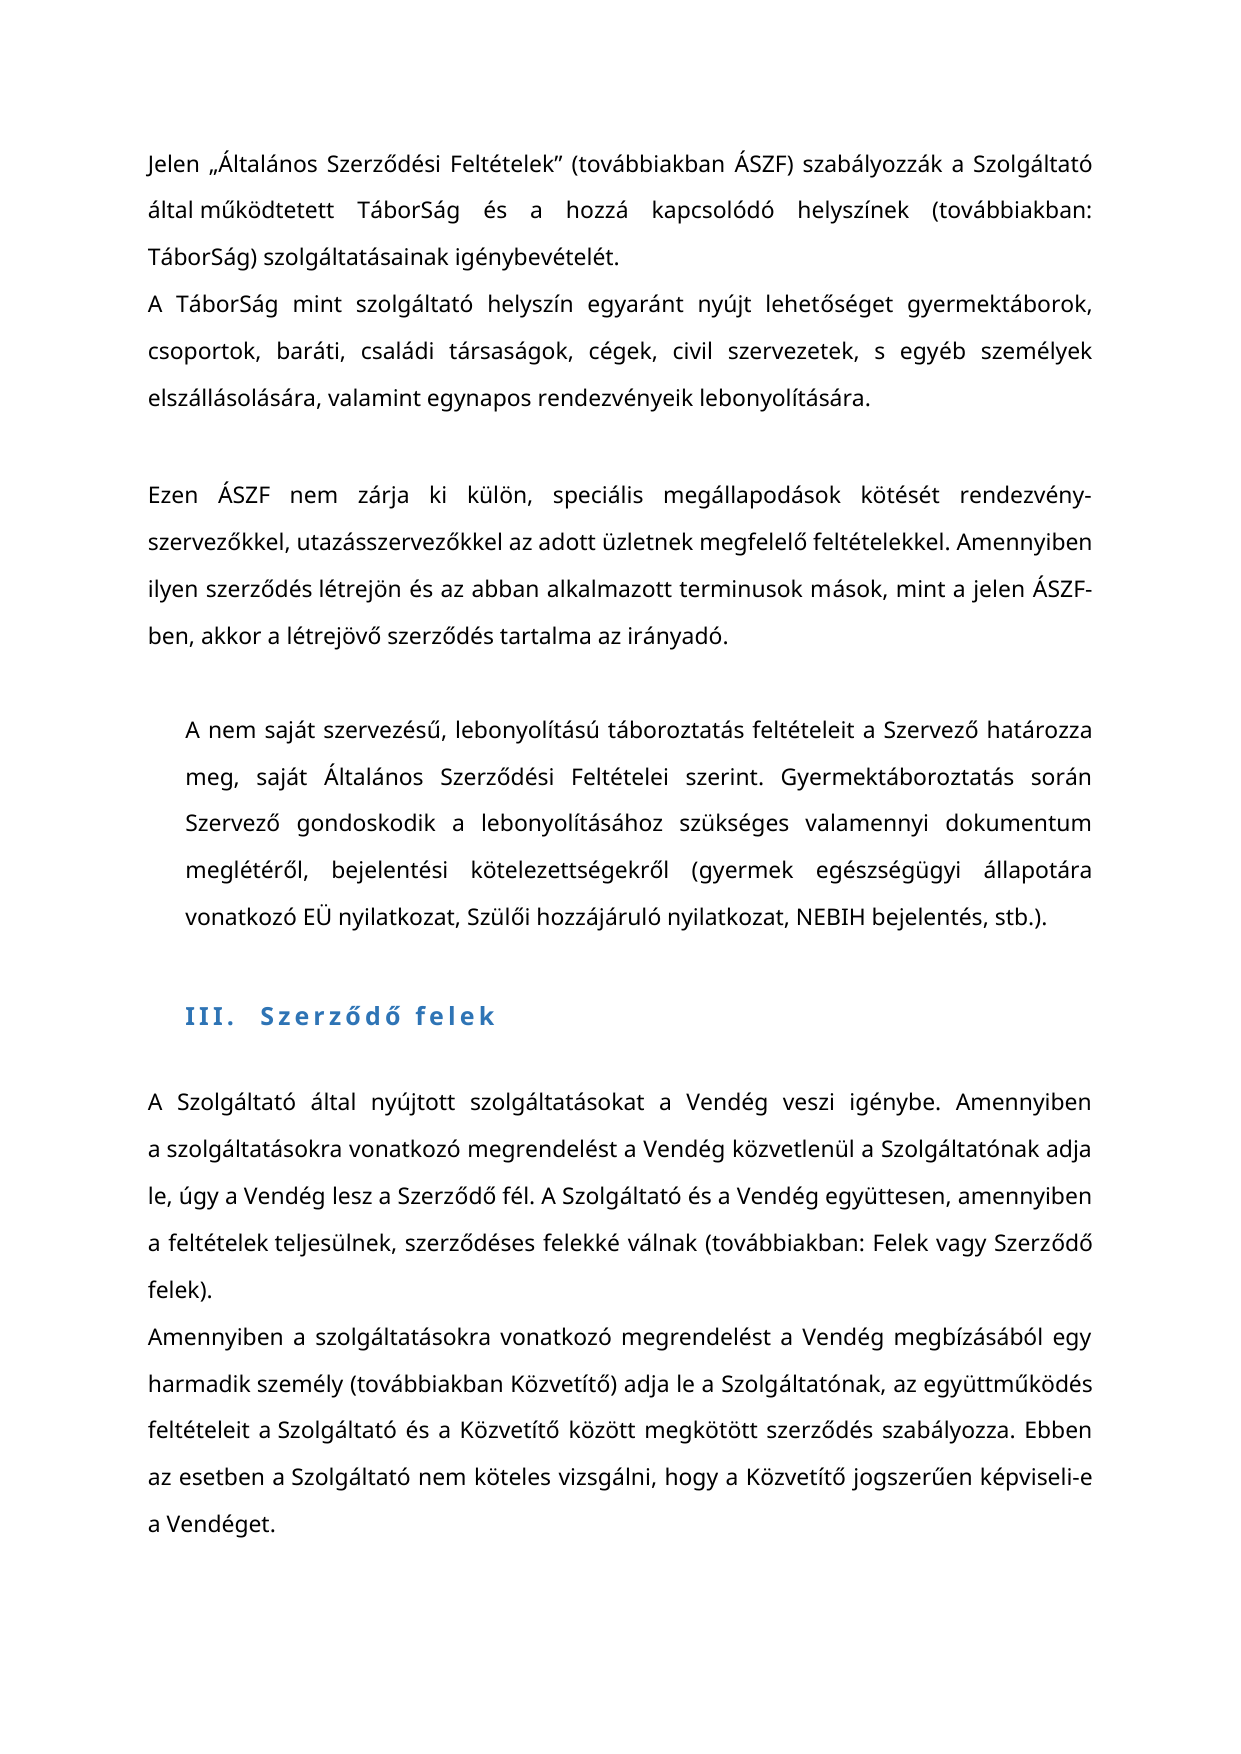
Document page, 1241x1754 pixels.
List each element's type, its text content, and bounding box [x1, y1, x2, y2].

subtitle Szerződő felek [185, 999, 1093, 1033]
text Jelen „Általános Szerződési Feltételek” (továbbiakban ÁSZF) szabályozzák a Szolgáltató által működtetett TáborSág és a hozzá kapcsolódó helyszínek (továbbiakban: TáborSág) szolgáltatásainak igénybevételét. [148, 148, 1093, 273]
text A Szolgáltató által nyújtott szolgáltatásokat a Vendég veszi igénybe. Amennyiben a szolgáltatásokra vonatkozó megrendelést a Vendég közvetlenül a Szolgáltatónak adja le, úgy a Vendég lesz a Szerződő fél. A Szolgáltató és a Vendég együttesen, amennyiben a feltételek teljesülnek, szerződéses felekké válnak (továbbiakban: Felek vagy Szerződő felek). [148, 1086, 1093, 1305]
text A TáborSág mint szolgáltató helyszín egyaránt nyújt lehetőséget gyermektáborok, csoportok, baráti, családi társaságok, cégek, civil szervezetek, s egyéb személyek elszállásolására, valamint egynapos rendezvényeik lebonyolítására. [148, 288, 1093, 413]
text Ezen ÁSZF nem zárja ki külön, speciális megállapodások kötését rendezvény-szervezőkkel, utazásszervezőkkel az adott üzletnek megfelelő feltételekkel. Amennyiben ilyen szerződés létrejön és az abban alkalmazott terminusok mások, mint a jelen ÁSZF-ben, akkor a létrejövő szerződés tartalma az irányadó. [148, 479, 1093, 651]
text Amennyiben a szolgáltatásokra vonatkozó megrendelést a Vendég megbízásából egy harmadik személy (továbbiakban Közvetítő) adja le a Szolgáltatónak, az együttműködés feltételeit a Szolgáltató és a Közvetítő között megkötött szerződés szabályozza. Ebben az esetben a Szolgáltató nem köteles vizsgálni, hogy a Közvetítő jogszerűen képviseli-e a Vendéget. [148, 1321, 1093, 1539]
text A nem saját szervezésű, lebonyolítású táboroztatás feltételeit a Szervező határozza meg, saját Általános Szerződési Feltételei szerint. Gyermektáboroztatás során Szervező gondoskodik a lebonyolításához szükséges valamennyi dokumentum meglétéről, bejelentési kötelezettségekről (gyermek egészségügyi állapotára vonatkozó EÜ nyilatkozat, Szülői hozzájáruló nyilatkozat, NEBIH bejelentés, stb.). [185, 714, 1093, 932]
